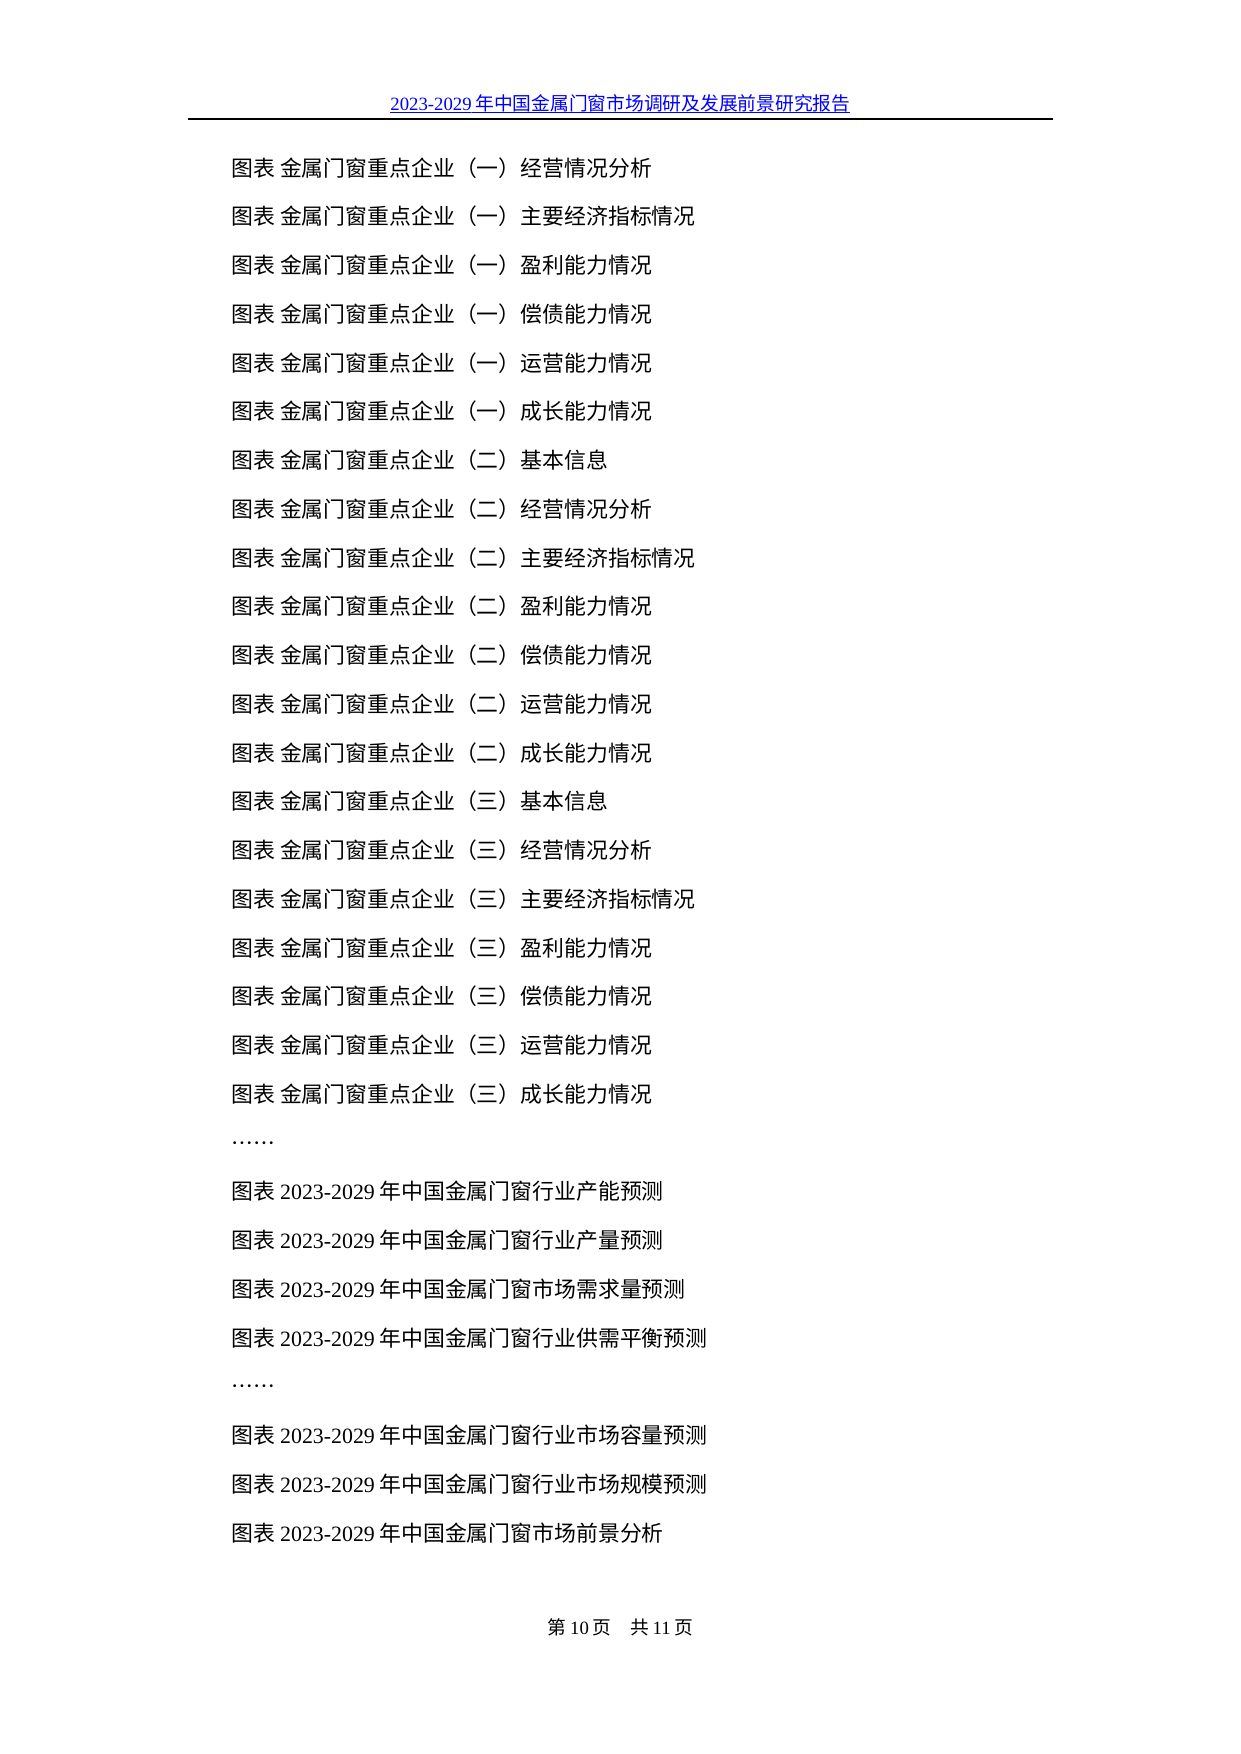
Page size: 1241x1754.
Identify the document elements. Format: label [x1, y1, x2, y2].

text [187, 150, 1053, 1548]
